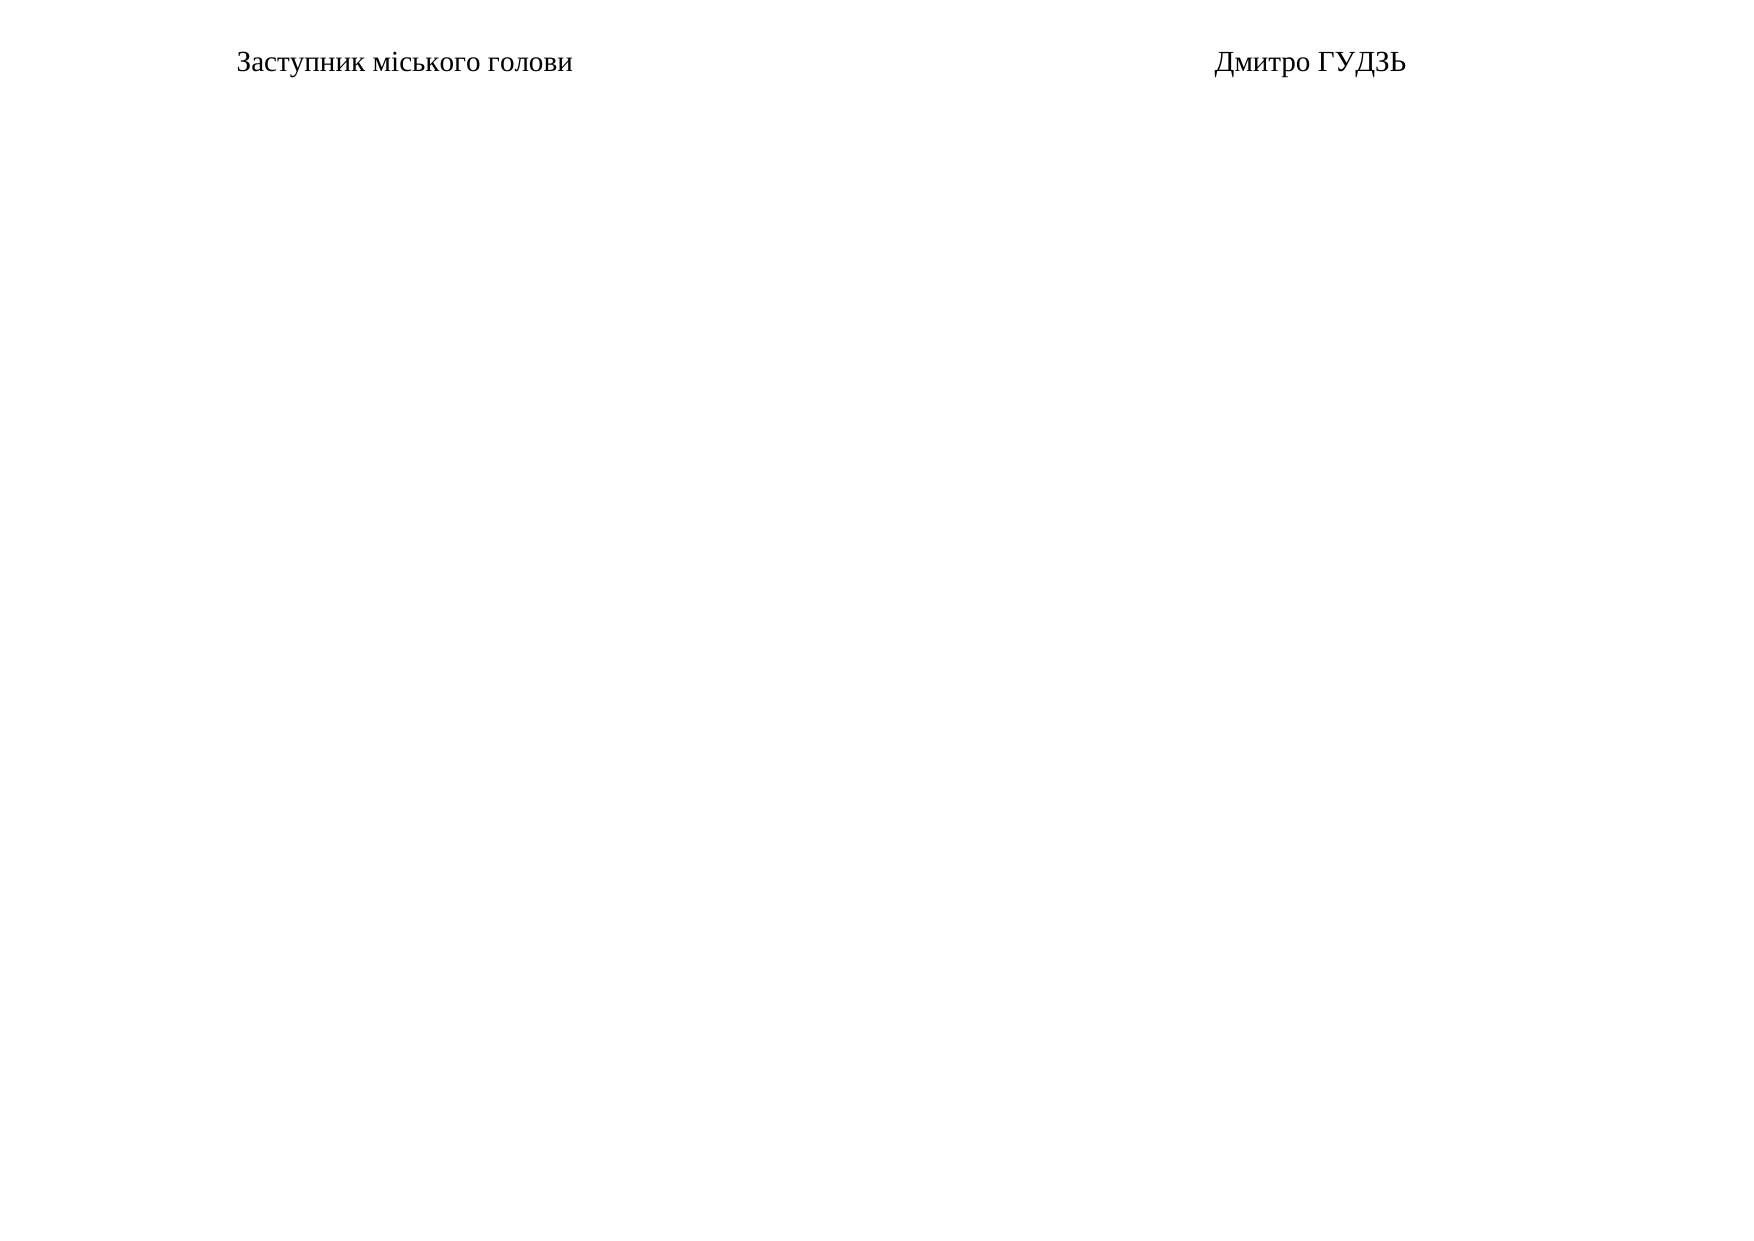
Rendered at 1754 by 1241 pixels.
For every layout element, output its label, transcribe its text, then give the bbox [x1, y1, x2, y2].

text Заступник міського голови Дмитро ГУДЗЬ [148, 44, 1636, 78]
